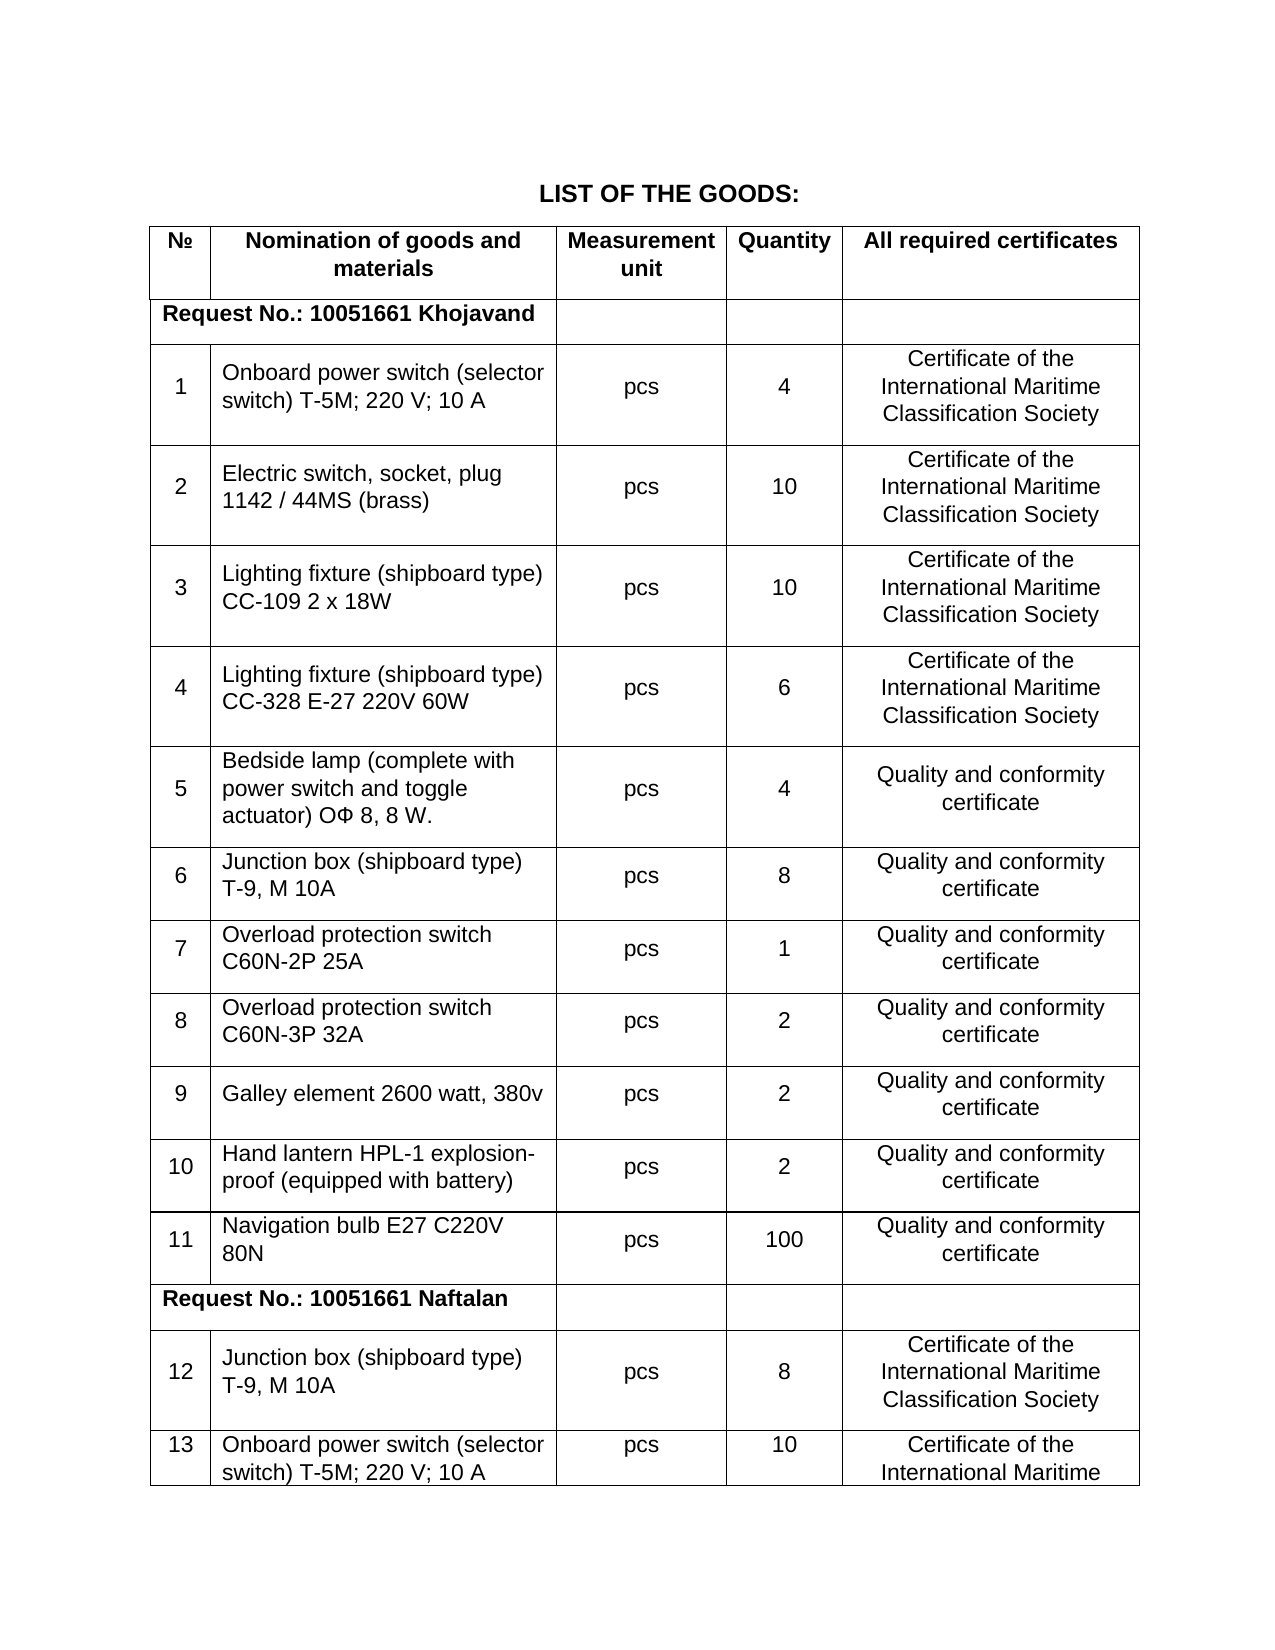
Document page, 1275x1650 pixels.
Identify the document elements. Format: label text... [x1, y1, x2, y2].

table_cell Bedside lamp (complete with power switch and toggle actuator) ОФ 8, 8 W. [211, 747, 556, 847]
table_cell Lighting fixture (shipboard type) CC-109 2 x 18W [211, 546, 556, 646]
table_cell 8 [727, 848, 842, 920]
table_cell 5 [151, 747, 210, 847]
table_cell 13 [151, 1431, 210, 1485]
table_cell Hand lantern HPL-1 explosion-proof (equipped with battery) [211, 1140, 556, 1211]
table_cell 6 [151, 848, 210, 920]
table_cell pcs [557, 994, 726, 1066]
table_cell Onboard power switch (selector switch) T-5M; 220 V; 10 A [211, 345, 556, 445]
table_cell Galley element 2600 watt, 380v [211, 1067, 556, 1138]
table_cell 4 [151, 647, 210, 746]
table_cell Quality and conformity certificate [843, 848, 1139, 920]
table_cell 1 [151, 345, 210, 445]
table_cell 10 [727, 1431, 842, 1485]
table_cell Quality and conformity certificate [843, 994, 1139, 1066]
table_cell 4 [727, 747, 842, 847]
table_cell Electric switch, socket, plug 1142 / 44MS (brass) [211, 446, 556, 545]
table_cell Certificate of the International Maritime Classification Society [843, 345, 1139, 445]
table_cell 10 [727, 546, 842, 646]
table_cell 6 [727, 647, 842, 746]
table_cell pcs [557, 647, 726, 746]
table_cell 100 [727, 1213, 842, 1284]
table_cell Lighting fixture (shipboard type) CC-328 E-27 220V 60W [211, 647, 556, 746]
table_cell Overload protection switch C60N-2P 25A [211, 921, 556, 993]
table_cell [843, 1331, 1139, 1430]
table_header Measurement unit [557, 227, 726, 299]
table_cell 2 [727, 994, 842, 1066]
table_cell 12 [151, 1331, 210, 1430]
table_cell 4 [727, 345, 842, 445]
table_cell [727, 1285, 842, 1329]
table_cell 8 [727, 1331, 842, 1430]
table_cell Junction box (shipboard type) T-9, M 10A [211, 1331, 556, 1430]
table_cell Certificate of the International Maritime Classification Society [843, 546, 1139, 646]
table_cell 10 [151, 1140, 210, 1211]
table_cell Request No.: 10051661 Khojavand [151, 300, 556, 344]
table_cell 2 [727, 1067, 842, 1138]
table_header Nomination of goods and materials [211, 227, 556, 299]
table_cell 2 [151, 446, 210, 545]
table_cell pcs [557, 345, 726, 445]
table_cell pcs [557, 921, 726, 993]
table_cell Certificate of the International Maritime Classification Society [843, 647, 1139, 746]
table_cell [843, 1431, 1139, 1485]
table_cell 8 [151, 994, 210, 1066]
table_cell Junction box (shipboard type) T-9, M 10A [211, 848, 556, 920]
table_cell Quality and conformity certificate [843, 747, 1139, 847]
table_cell pcs [557, 1067, 726, 1138]
table_cell Quality and conformity certificate [843, 1213, 1139, 1284]
table_cell pcs [557, 1213, 726, 1284]
table_cell Overload protection switch C60N-3P 32A [211, 994, 556, 1066]
table_cell Certificate of the International Maritime Classification Society [843, 446, 1139, 545]
table_cell pcs [557, 1331, 726, 1430]
table_cell [843, 1285, 1139, 1329]
table_header № [150, 227, 210, 299]
table_cell Quality and conformity certificate [843, 1067, 1139, 1138]
table_cell [557, 1285, 726, 1329]
table_cell pcs [557, 446, 726, 545]
table_cell 9 [151, 1067, 210, 1138]
table_header All required certificates [843, 227, 1139, 299]
table_cell 1 [727, 921, 842, 993]
table_cell 3 [151, 546, 210, 646]
table_cell 10 [727, 446, 842, 545]
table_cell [211, 1431, 556, 1485]
table_cell [843, 300, 1139, 344]
table_cell pcs [557, 1140, 726, 1211]
table_cell Navigation bulb E27 C220V 80N [211, 1213, 556, 1284]
text LIST OF THE GOODS: [150, 179, 1125, 208]
table_cell 2 [727, 1140, 842, 1211]
table_cell Quality and conformity certificate [843, 1140, 1139, 1211]
table_cell 7 [151, 921, 210, 993]
table_cell [727, 300, 842, 344]
table_cell Quality and conformity certificate [843, 921, 1139, 993]
table_cell pcs [557, 848, 726, 920]
table_header Quantity [727, 227, 842, 299]
table_cell pcs [557, 546, 726, 646]
table_cell [557, 300, 726, 344]
table_cell pcs [557, 1431, 726, 1485]
table_cell Request No.: 10051661 Naftalan [151, 1285, 556, 1329]
table_cell 11 [151, 1213, 210, 1284]
table_cell pcs [557, 747, 726, 847]
